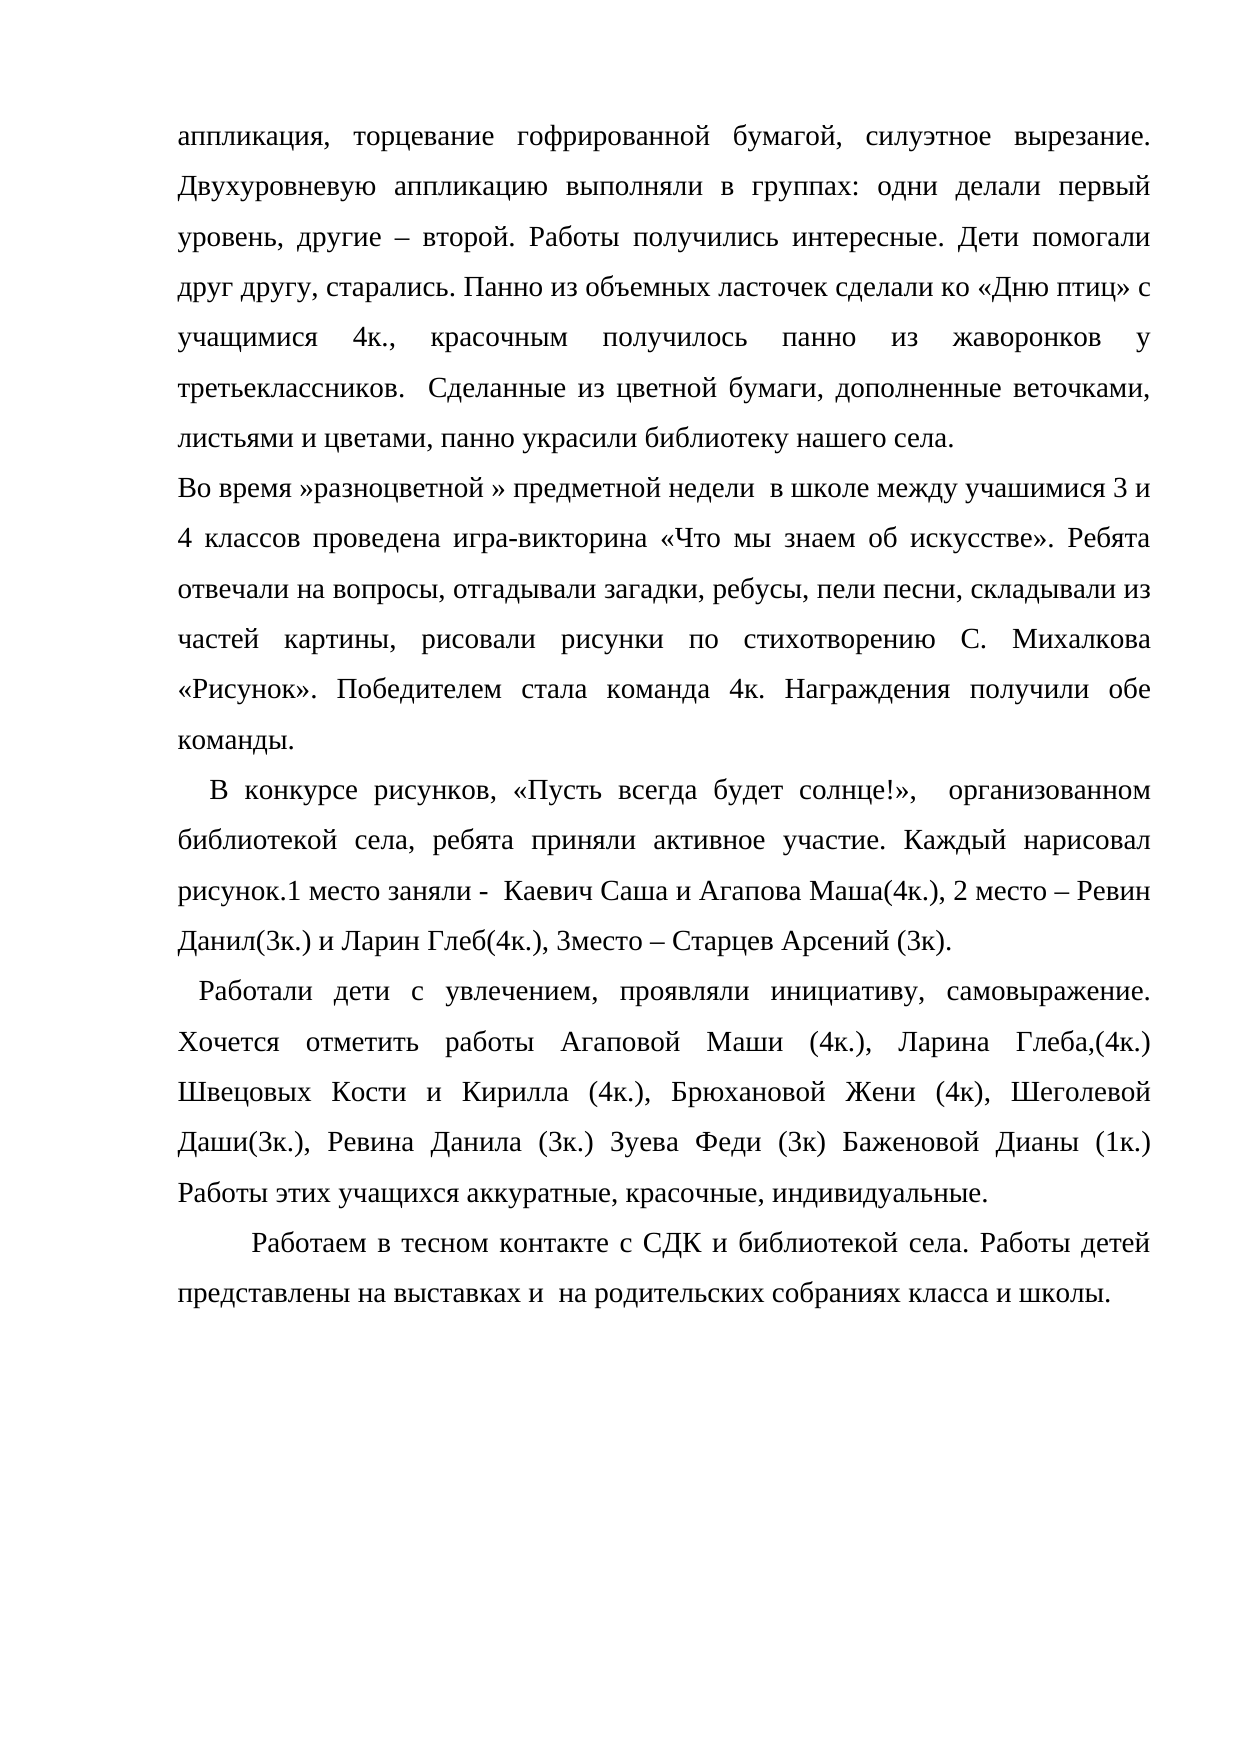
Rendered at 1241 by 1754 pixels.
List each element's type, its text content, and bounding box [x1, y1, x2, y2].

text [177, 118, 1152, 453]
text Во время »разноцветной » предметной недели в школе между учашимися 3 и 4 классов проведена игра-викторина «Что мы знаем об искусстве». Ребята отвечали на вопросы, отгадывали загадки, ребусы, пели песни, складывали из частей картины, рисовали рисунки по стихотворению С. Михалкова «Рисунок». Победителем стала команда 4к. Награждения получили обе команды. [177, 470, 1152, 755]
text Работали дети с увлечением, проявляли инициативу, самовыражение. Хочется отметить работы Агаповой Маши (4к.), Ларина Глеба,(4к.) Швецовых Кости и Кирилла (4к.), Брюхановой Жени (4к), Шеголевой Даши(3к.), Ревина Данила (3к.) Зуева Феди (3к) Баженовой Дианы (1к.) Работы этих учащихся аккуратные, красочные, индивидуальные. [177, 973, 1152, 1208]
text Работаем в тесном контакте с СДК и библиотекой села. Работы детей представлены на выставках и на родительских собраниях класса и школы. [177, 1225, 1152, 1309]
text В конкурсе рисунков, «Пусть всегда будет солнце!», организованном библиотекой села, ребята приняли активное участие. Каждый нарисовал рисунок.1 место заняли - Каевич Саша и Агапова Маша(4к.), 2 место – Ревин Данил(3к.) и Ларин Глеб(4к.), 3место – Старцев Арсений (3к). [177, 772, 1152, 957]
